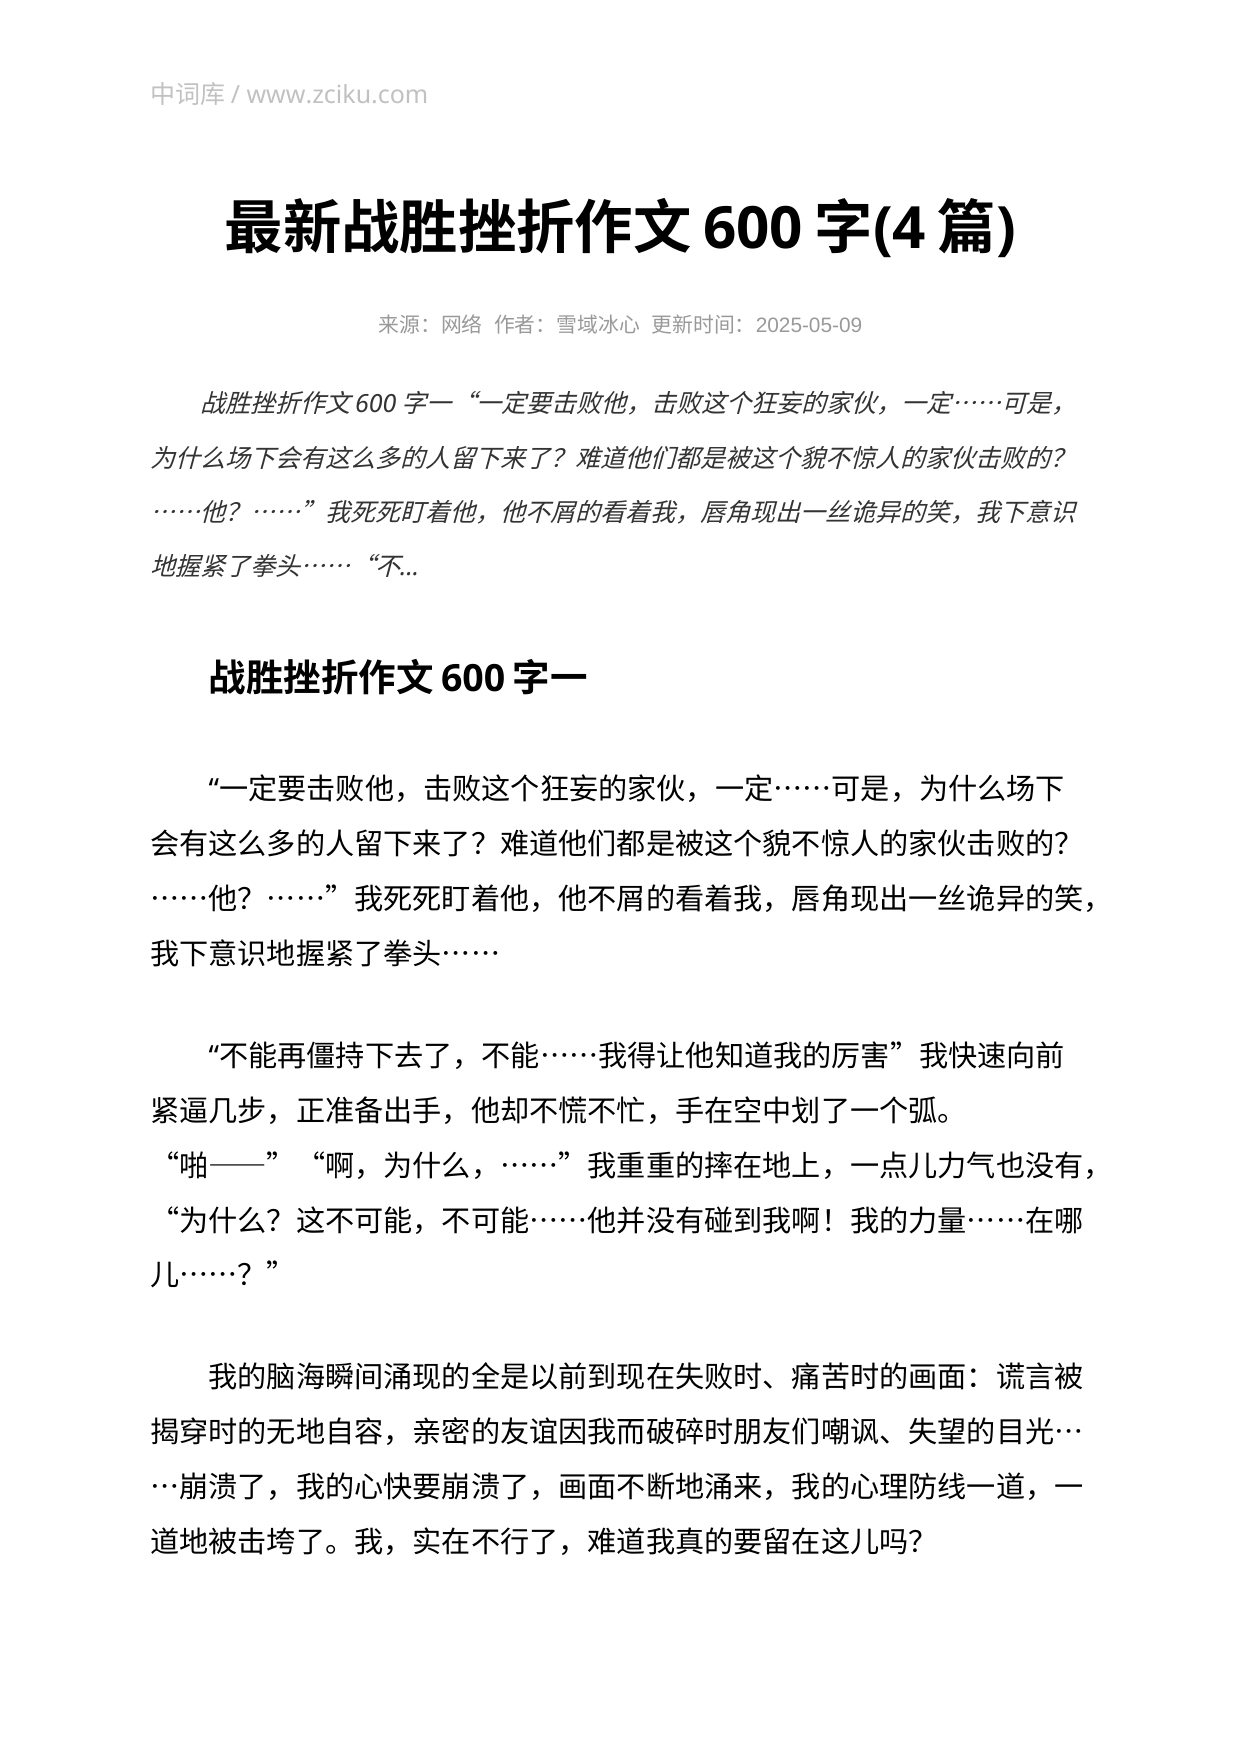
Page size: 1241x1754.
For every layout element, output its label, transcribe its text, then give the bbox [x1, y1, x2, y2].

subtitle 最新战胜挫折作文600字(4篇) [150, 181, 1090, 266]
text 来源：网络 作者：雪域冰心 更新时间：2025-05-09 [150, 313, 1090, 337]
text 战胜挫折作文600字一“一定要击败他，击败这个狂妄的家伙，一定……可是，为什么场下会有这么多的人留下来了？难道他们都是被这个貌不惊人的家伙击败的？……他？……”我死死盯着他，他不屑的看着我，唇角现出一丝诡异的笑，我下意识地握紧了拳头……“不... [150, 384, 1090, 583]
text “不能再僵持下去了，不能……我得让他知道我的厉害”我快速向前紧逼几步，正准备出手，他却不慌不忙，手在空中划了一个弧。“啪――”“啊，为什么，……”我重重的摔在地上，一点儿力气也没有，“为什么？这不可能，不可能……他并没有碰到我啊！我的力量……在哪儿……？” [150, 1032, 1090, 1294]
text “一定要击败他，击败这个狂妄的家伙，一定……可是，为什么场下会有这么多的人留下来了？难道他们都是被这个貌不惊人的家伙击败的？……他？……”我死死盯着他，他不屑的看着我，唇角现出一丝诡异的笑，我下意识地握紧了拳头…… [150, 766, 1090, 973]
text 战胜挫折作文600字一 [150, 648, 1090, 703]
text 我的脑海瞬间涌现的全是以前到现在失败时、痛苦时的画面：谎言被揭穿时的无地自容，亲密的友谊因我而破碎时朋友们嘲讽、失望的目光……崩溃了，我的心快要崩溃了，画面不断地涌来，我的心理防线一道，一道地被击垮了。我，实在不行了，难道我真的要留在这儿吗？ [150, 1354, 1090, 1561]
